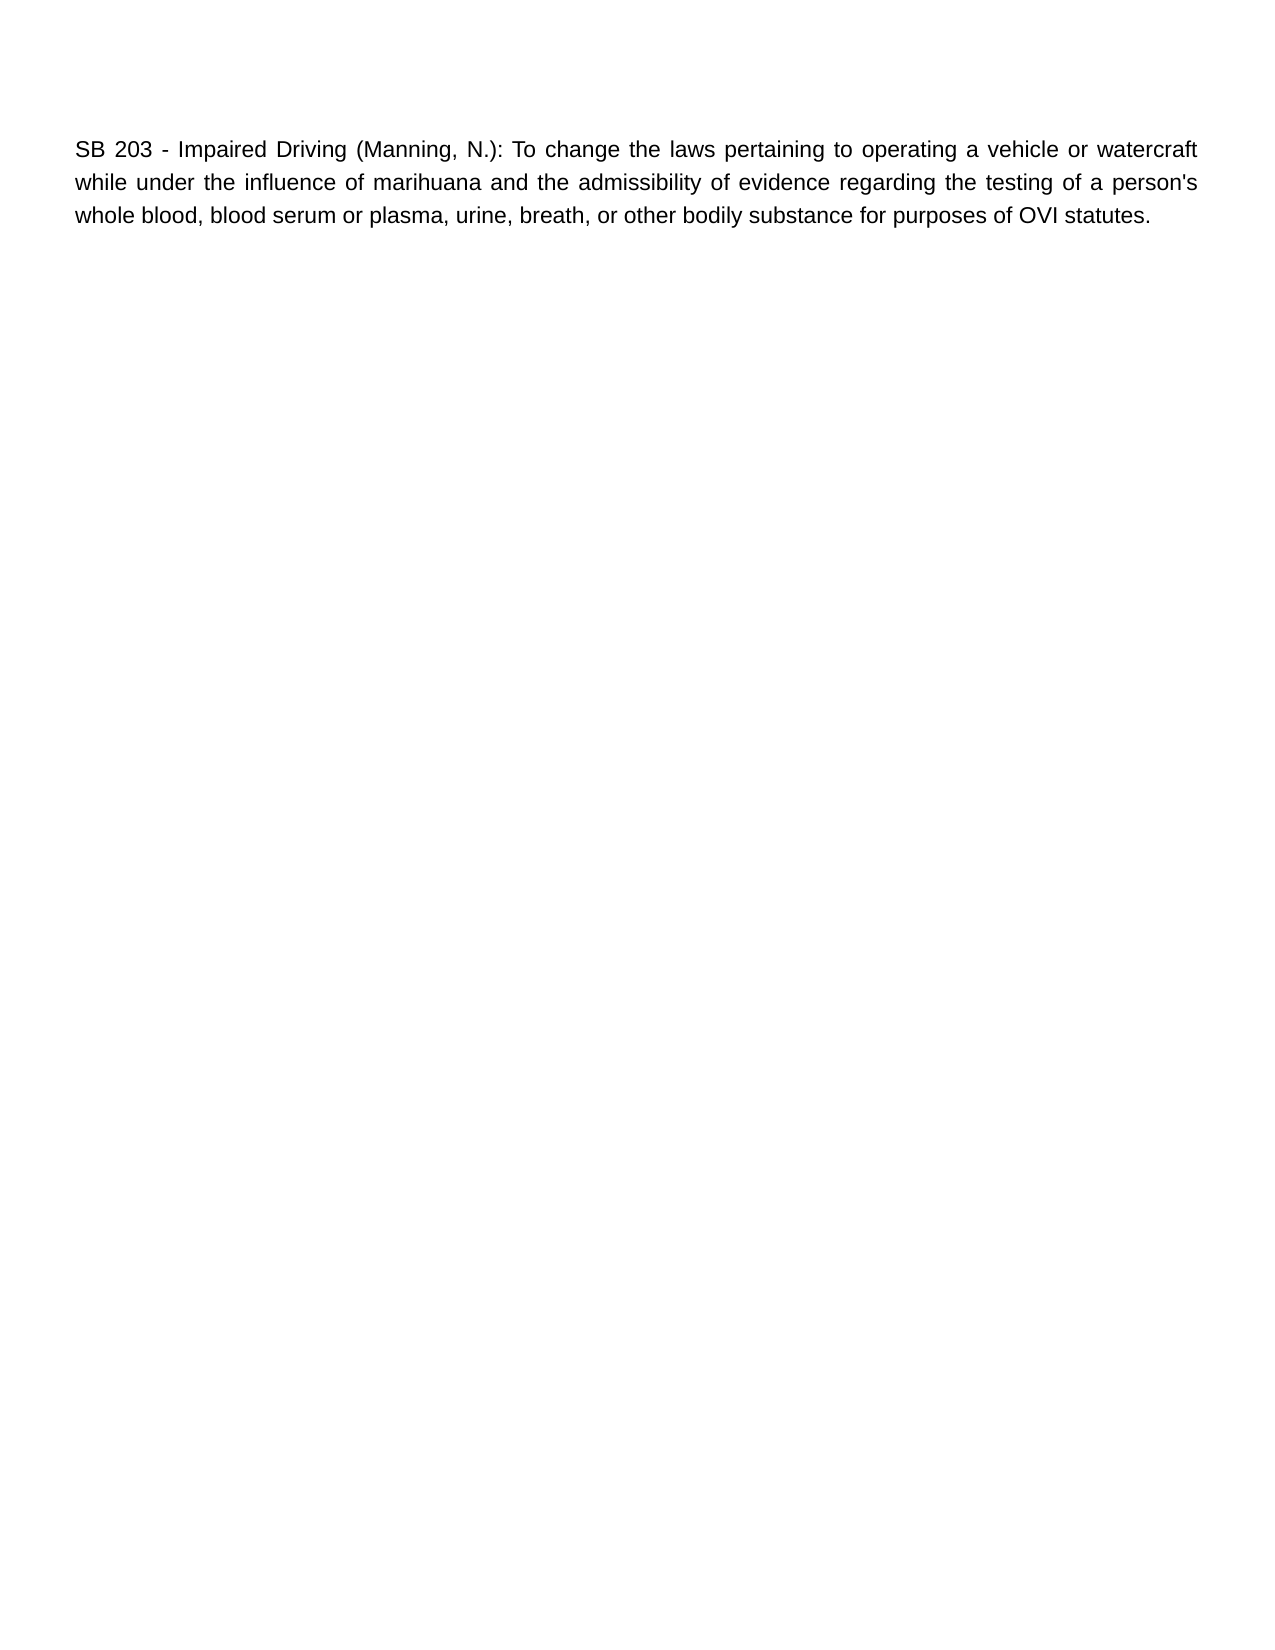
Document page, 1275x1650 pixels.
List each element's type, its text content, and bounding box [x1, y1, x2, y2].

text SB 203 - Impaired Driving (Manning, N.): To change the laws pertaining to operating a vehicle or watercraft while under the influence of marihuana and the admissibility of evidence regarding the testing of a person's whole blood, blood serum or plasma, urine, breath, or other bodily substance for purposes of OVI statutes. [75, 136, 1200, 228]
